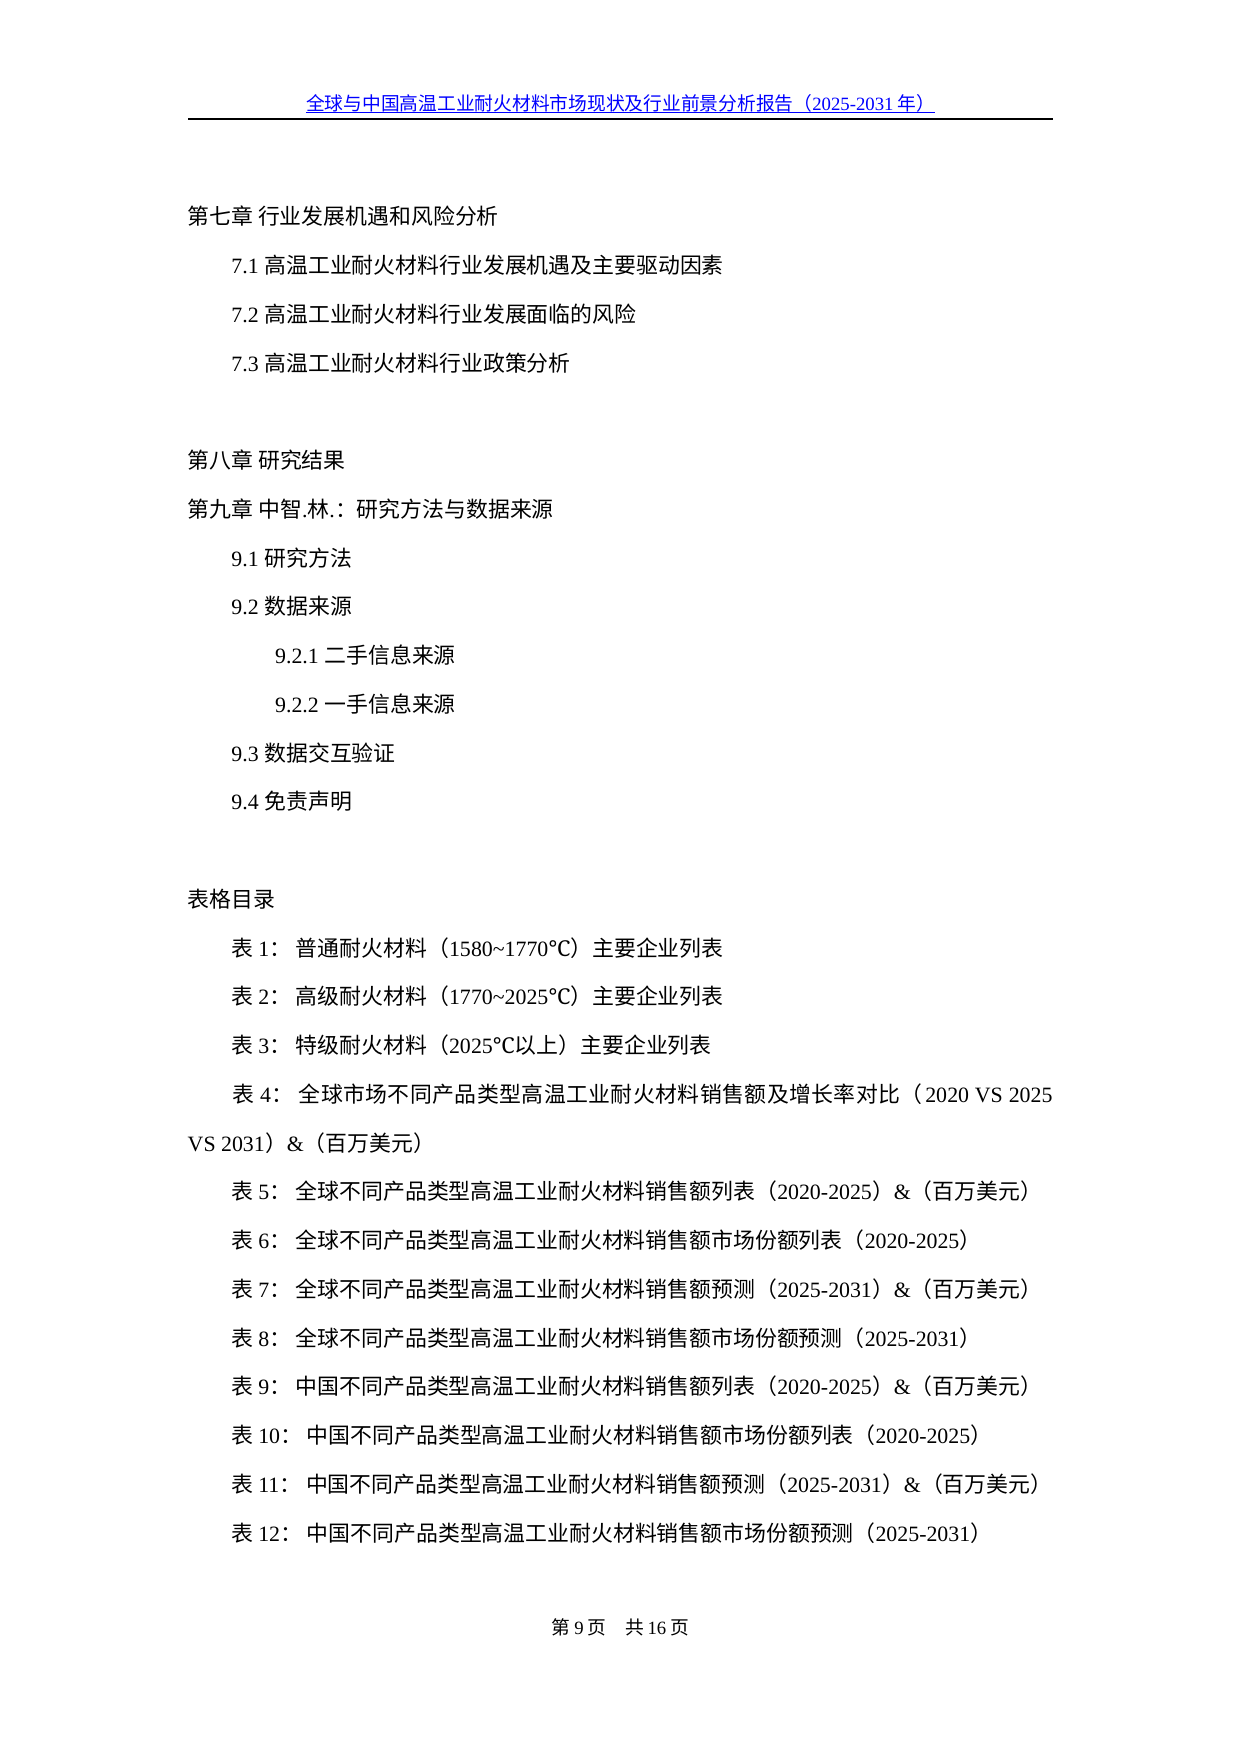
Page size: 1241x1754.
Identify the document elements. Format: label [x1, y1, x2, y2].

text [187, 150, 1053, 1548]
